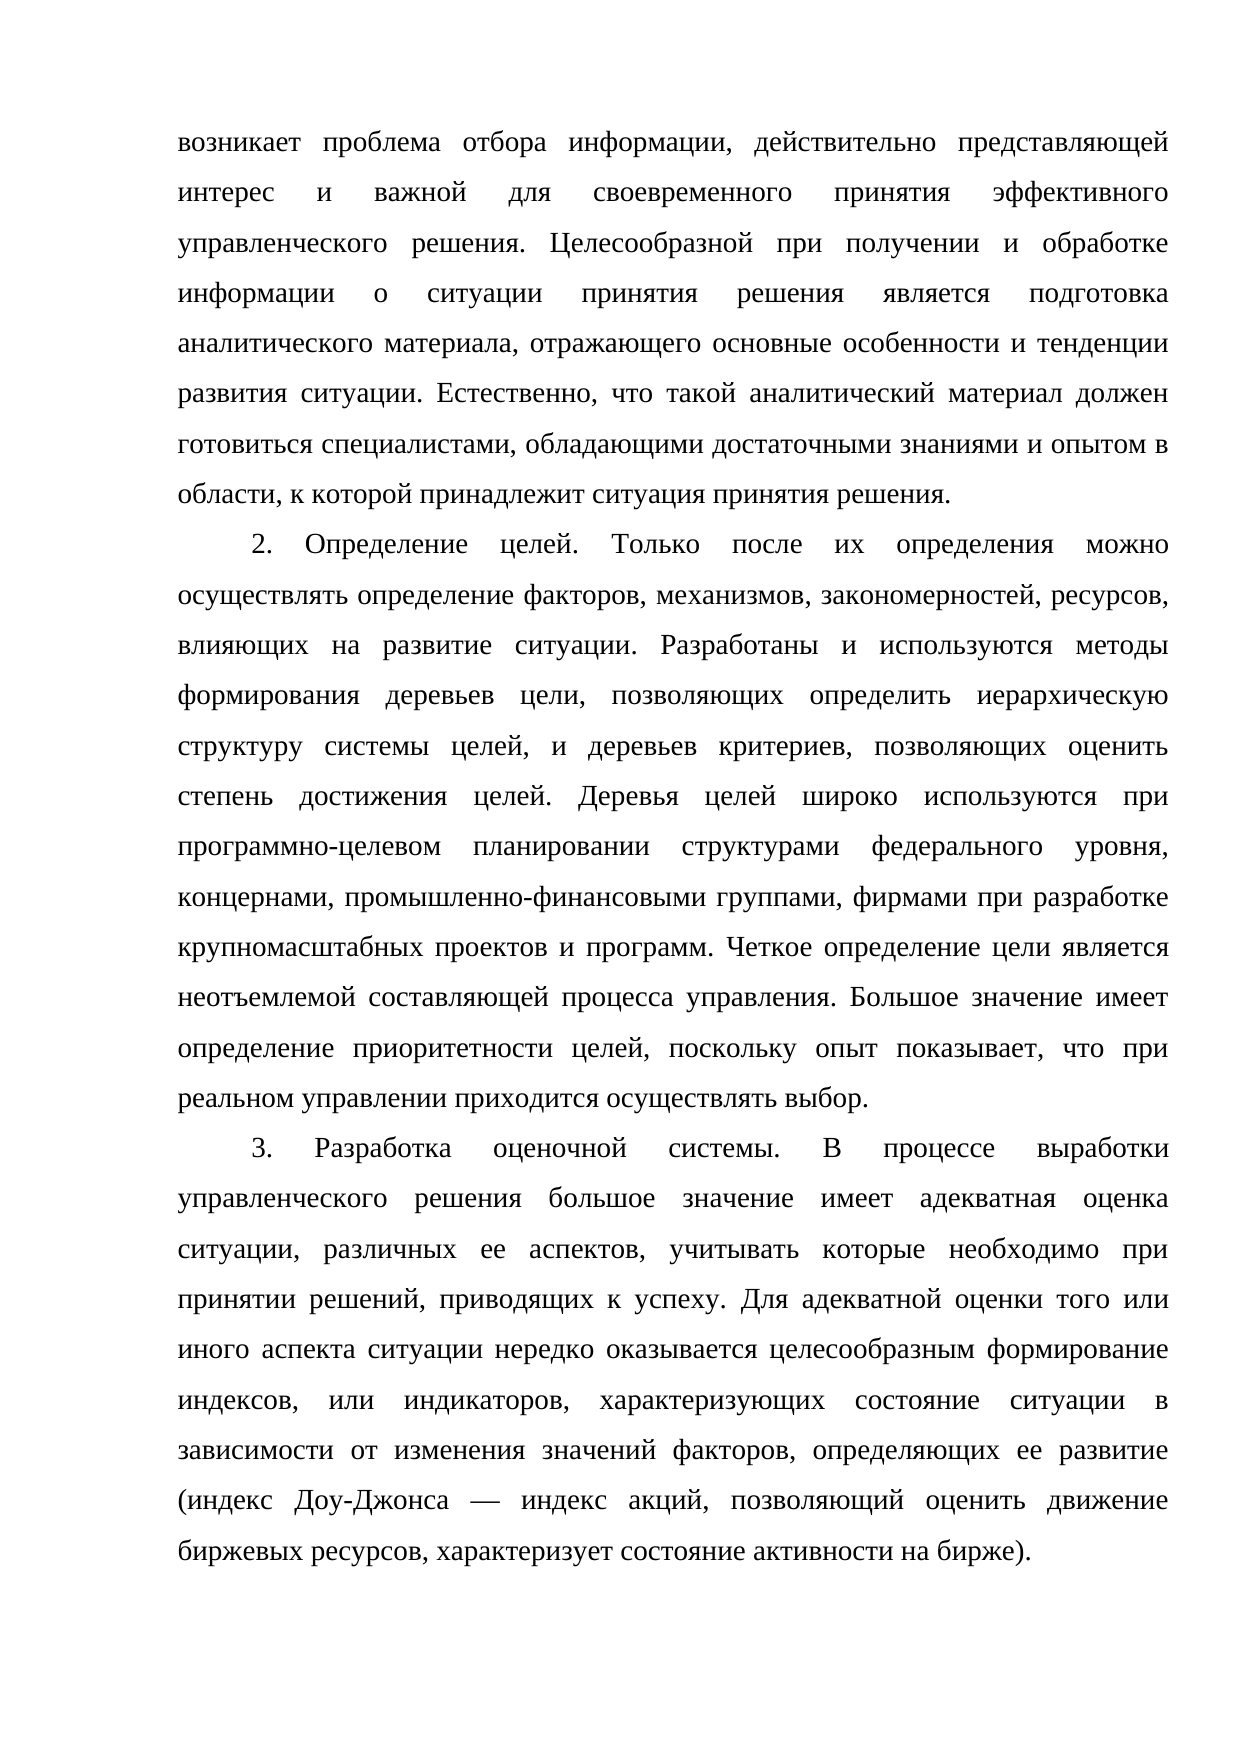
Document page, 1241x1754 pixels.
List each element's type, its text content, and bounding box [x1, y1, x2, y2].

text 2. Определение целей. Только после их определения можно осуществлять определение факторов, механизмов, закономерностей, ресурсов, влияющих на развитие ситуации. Разработаны и используются методы формирования деревьев цели, позволяющих определить иерархическую структуру системы целей, и деревьев критериев, позволяющих оценить степень достижения целей. Деревья целей широко используются при программно-целевом планировании структурами федерального уровня, концернами, промышленно-финансовыми группами, фирмами при разработке крупномасштабных проектов и программ. Четкое определение цели является неотъемлемой составляющей процесса управления. Большое значение имеет определение приоритетности целей, поскольку опыт показывает, что при реальном управлении приходится осуществлять выбор. [177, 527, 1169, 1113]
text 3. Разработка оценочной системы. В процессе выработки управленческого решения большое значение имеет адекватная оценка ситуации, различных ее аспектов, учитывать которые необходимо при принятии решений, приводящих к успеху. Для адекватной оценки того или иного аспекта ситуации нередко оказывается целесообразным формирование индексов, или индикаторов, характеризующих состояние ситуации в зависимости от изменения значений факторов, определяющих ее развитие (индекс Доу-Джонса — индекс акций, позволяющий оценить движение биржевых ресурсов, характеризует состояние активности на бирже). [177, 1130, 1169, 1566]
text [177, 124, 1169, 510]
